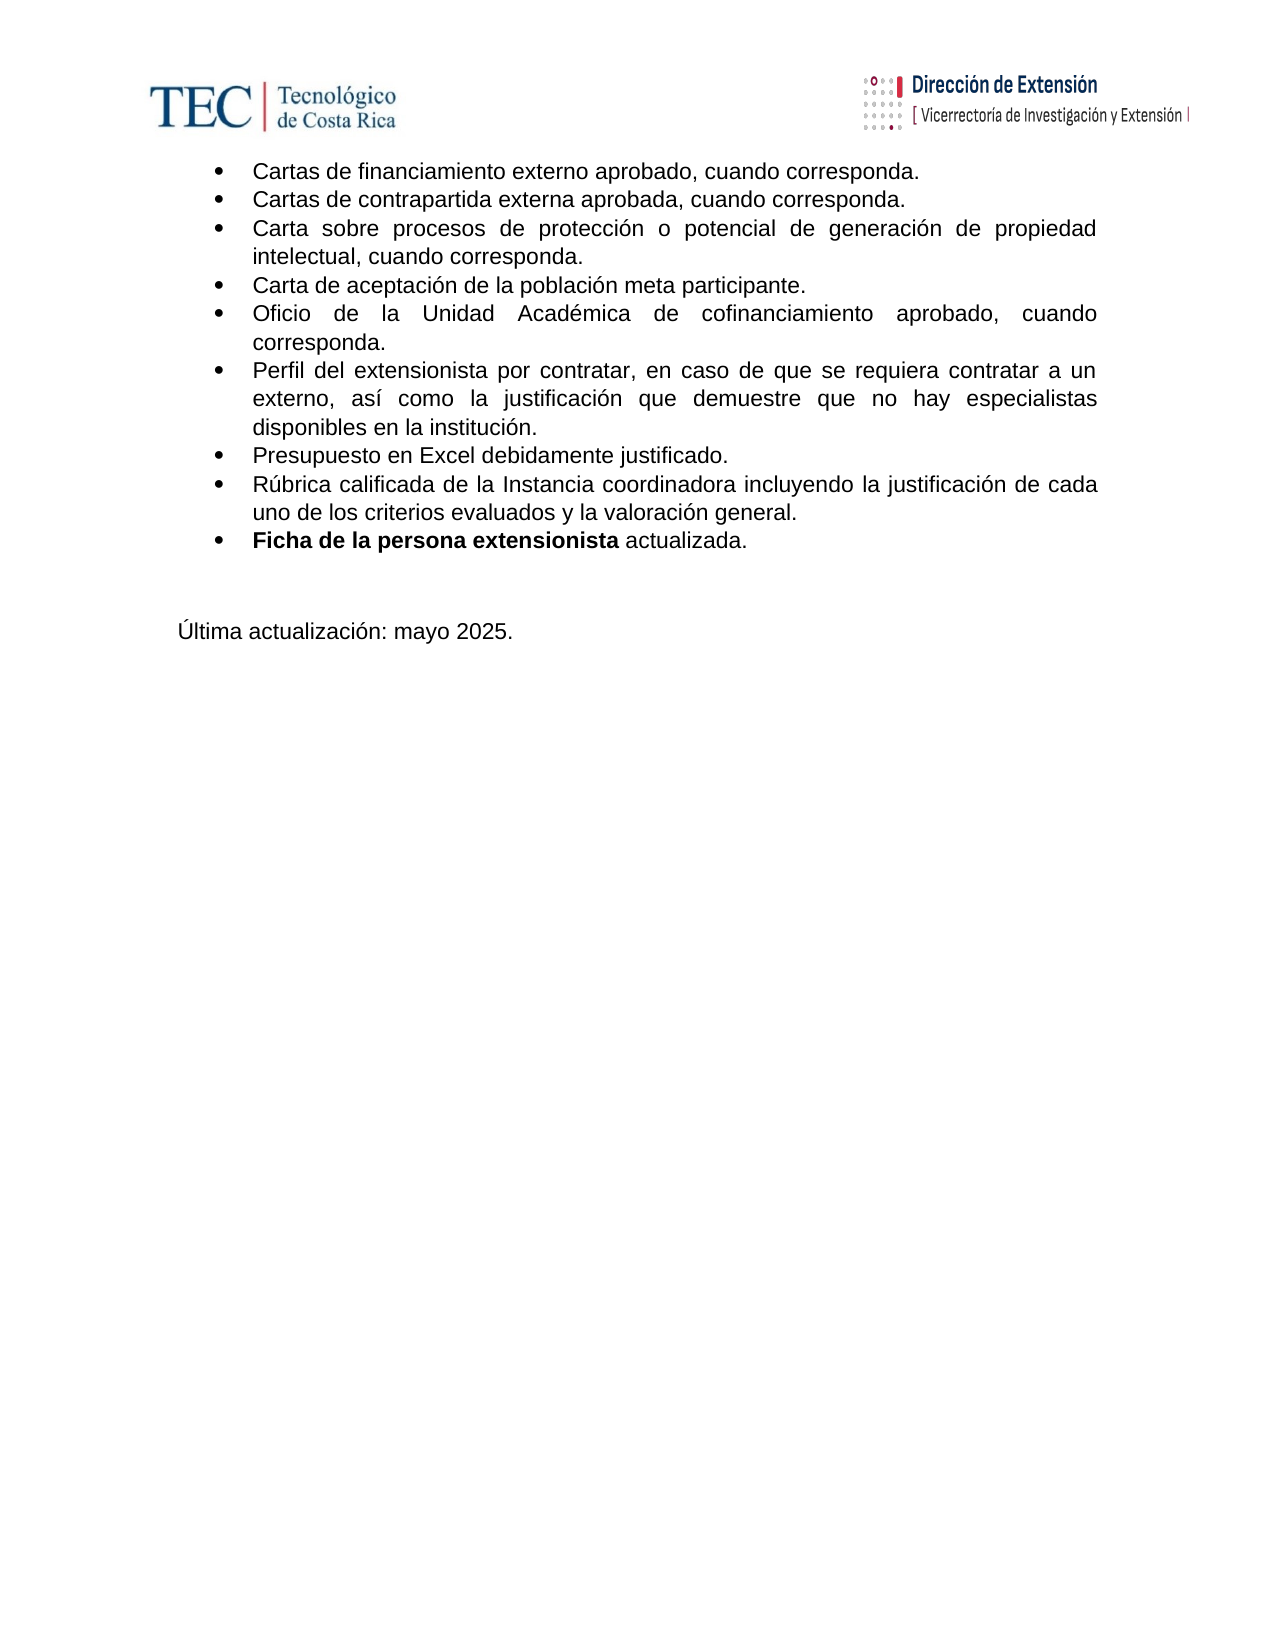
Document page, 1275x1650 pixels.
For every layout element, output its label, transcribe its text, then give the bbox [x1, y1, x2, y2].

text Última actualización: mayo 2025. [177, 618, 1098, 644]
list Cartas de contrapartida externa aprobada, cuando corresponda. [215, 186, 1098, 213]
picture [864, 75, 1189, 130]
list Oficio de la Unidad Académica de cofinanciamiento aprobado, cuando corresponda. [215, 300, 1098, 355]
list Cartas de financiamiento externo aprobado, cuando corresponda. [215, 158, 1098, 184]
list Ficha de la persona extensionista actualizada. [215, 527, 1098, 554]
list Carta de aceptación de la población meta participante. [215, 272, 1098, 298]
list Rúbrica calificada de la Instancia coordinadora incluyendo la justificación de cada uno de los criterios evaluados y la valoración general. [215, 471, 1098, 525]
list Perfil del extensionista por contratar, en caso de que se requiera contratar a un externo, así como la justificación que demuestre que no hay especialistas disponibles en la institución. [215, 357, 1098, 440]
list Presupuesto en Excel debidamente justificado. [215, 442, 1098, 468]
picture [122, 70, 429, 143]
list Carta sobre procesos de protección o potencial de generación de propiedad intelectual, cuando corresponda. [215, 215, 1098, 269]
